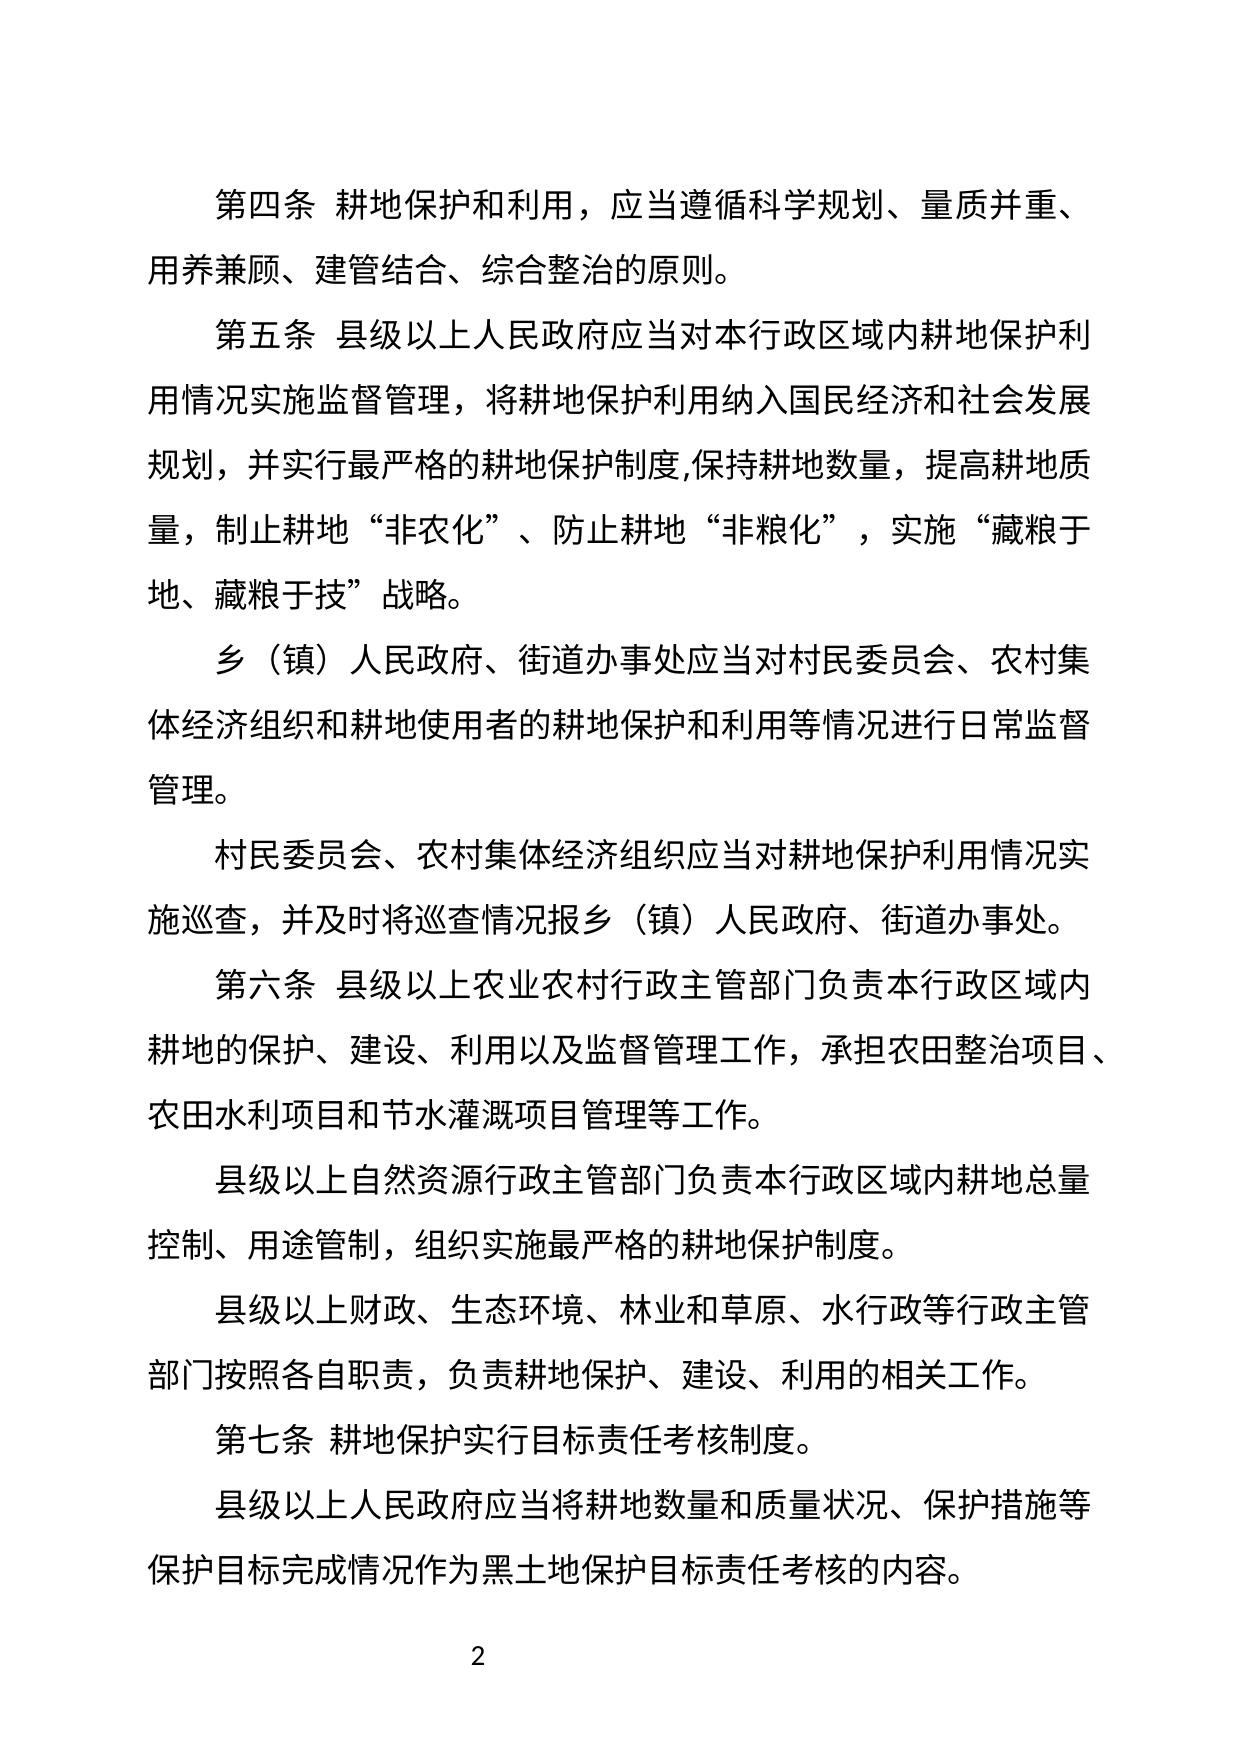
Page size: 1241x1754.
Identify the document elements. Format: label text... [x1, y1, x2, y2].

text 第四条 耕地保护和利用，应当遵循科学规划、量质并重、用养兼顾、建管结合、综合整治的原则。 [148, 171, 1092, 301]
text 县级以上财政、生态环境、林业和草原、水行政等行政主管部门按照各自职责，负责耕地保护、建设、利用的相关工作。 [148, 1276, 1092, 1406]
text 县级以上人民政府应当将耕地数量和质量状况、保护措施等保护目标完成情况作为黑土地保护目标责任考核的内容。 [148, 1471, 1092, 1601]
text 县级以上自然资源行政主管部门负责本行政区域内耕地总量控制、用途管制，组织实施最严格的耕地保护制度。 [148, 1146, 1092, 1276]
text 乡（镇）人民政府、街道办事处应当对村民委员会、农村集体经济组织和耕地使用者的耕地保护和利用等情况进行日常监督管理。 [148, 626, 1092, 821]
text 第六条 县级以上农业农村行政主管部门负责本行政区域内耕地的保护、建设、利用以及监督管理工作，承担农田整治项目、农田水利项目和节水灌溉项目管理等工作。 [148, 951, 1092, 1146]
text 第五条 县级以上人民政府应当对本行政区域内耕地保护利用情况实施监督管理，将耕地保护利用纳入国民经济和社会发展规划，并实行最严格的耕地保护制度,保持耕地数量，提高耕地质量，制止耕地“非农化”、防止耕地“非粮化”，实施“藏粮于地、藏粮于技”战略。 [148, 301, 1092, 626]
text 村民委员会、农村集体经济组织应当对耕地保护利用情况实施巡查，并及时将巡查情况报乡（镇）人民政府、街道办事处。 [148, 821, 1092, 951]
text 第七条 耕地保护实行目标责任考核制度。 [148, 1406, 1092, 1471]
